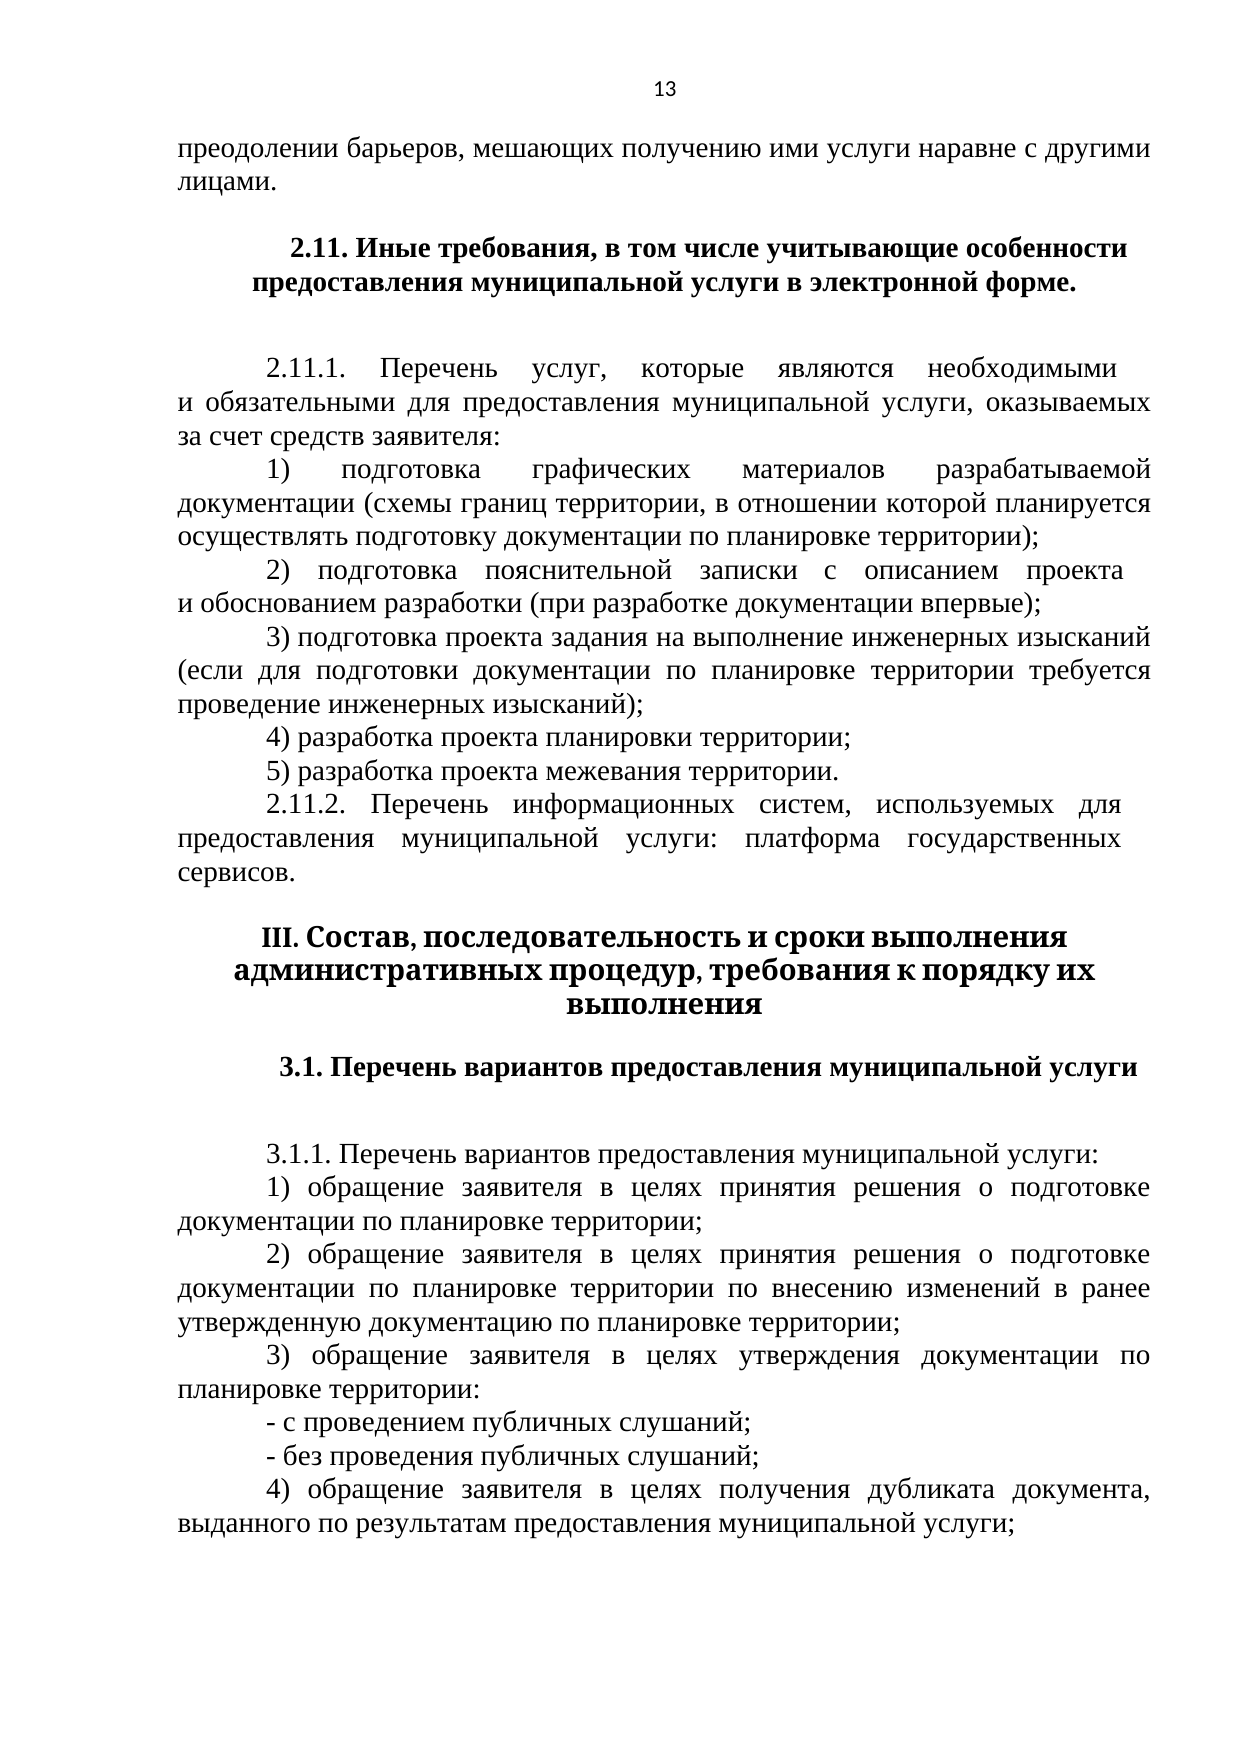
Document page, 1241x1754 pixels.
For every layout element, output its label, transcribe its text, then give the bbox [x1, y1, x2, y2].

list 4) разработка проекта планировки территории; [177, 719, 1152, 753]
list 1) обращение заявителя в целях принятия решения о подготовке документации по планировке территории; [177, 1169, 1152, 1237]
subtitle 2.11. Иные требования, в том числе учитывающие особенности предоставления муниципальной услуги в электронной форме. [177, 231, 1152, 298]
list 2.11.2. Перечень информационных систем, используемых для предоставления муниципальной услуги: платформа государственных сервисов. [177, 787, 1122, 887]
subtitle III. Состав, последовательность и сроки выполнения административных процедур, требования к порядку их выполнения [177, 921, 1152, 1021]
list 4) обращение заявителя в целях получения дубликата документа, выданного по результатам предоставления муниципальной услуги; [177, 1471, 1152, 1538]
list - без проведения публичных слушаний; [177, 1438, 1152, 1471]
list - с проведением публичных слушаний; [177, 1404, 1152, 1438]
list 5) разработка проекта межевания территории. [177, 753, 1152, 787]
list 2) обращение заявителя в целях принятия решения о подготовке документации по планировке территории по внесению изменений в ранее утвержденную документацию по планировке территории; [177, 1237, 1152, 1337]
list 2.11.1. Перечень услуг, которые являются необходимыми и обязательными для предоставления муниципальной услуги, оказываемых за счет средств заявителя: [177, 351, 1152, 451]
list 2) подготовка пояснительной записки с описанием проекта и обоснованием разработки (при разработке документации впервые); [177, 552, 1152, 619]
subtitle 3.1. Перечень вариантов предоставления муниципальной услуги [177, 1049, 1152, 1083]
list 3) обращение заявителя в целях утверждения документации по планировке территории: [177, 1337, 1152, 1404]
list 3) подготовка проекта задания на выполнение инженерных изысканий (если для подготовки документации по планировке территории требуется проведение инженерных изысканий); [177, 619, 1152, 719]
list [177, 130, 1152, 197]
list 1) подготовка графических материалов разрабатываемой документации (схемы границ территории, в отношении которой планируется осуществлять подготовку документации по планировке территории); [177, 451, 1152, 552]
list 3.1.1. Перечень вариантов предоставления муниципальной услуги: [177, 1136, 1152, 1169]
